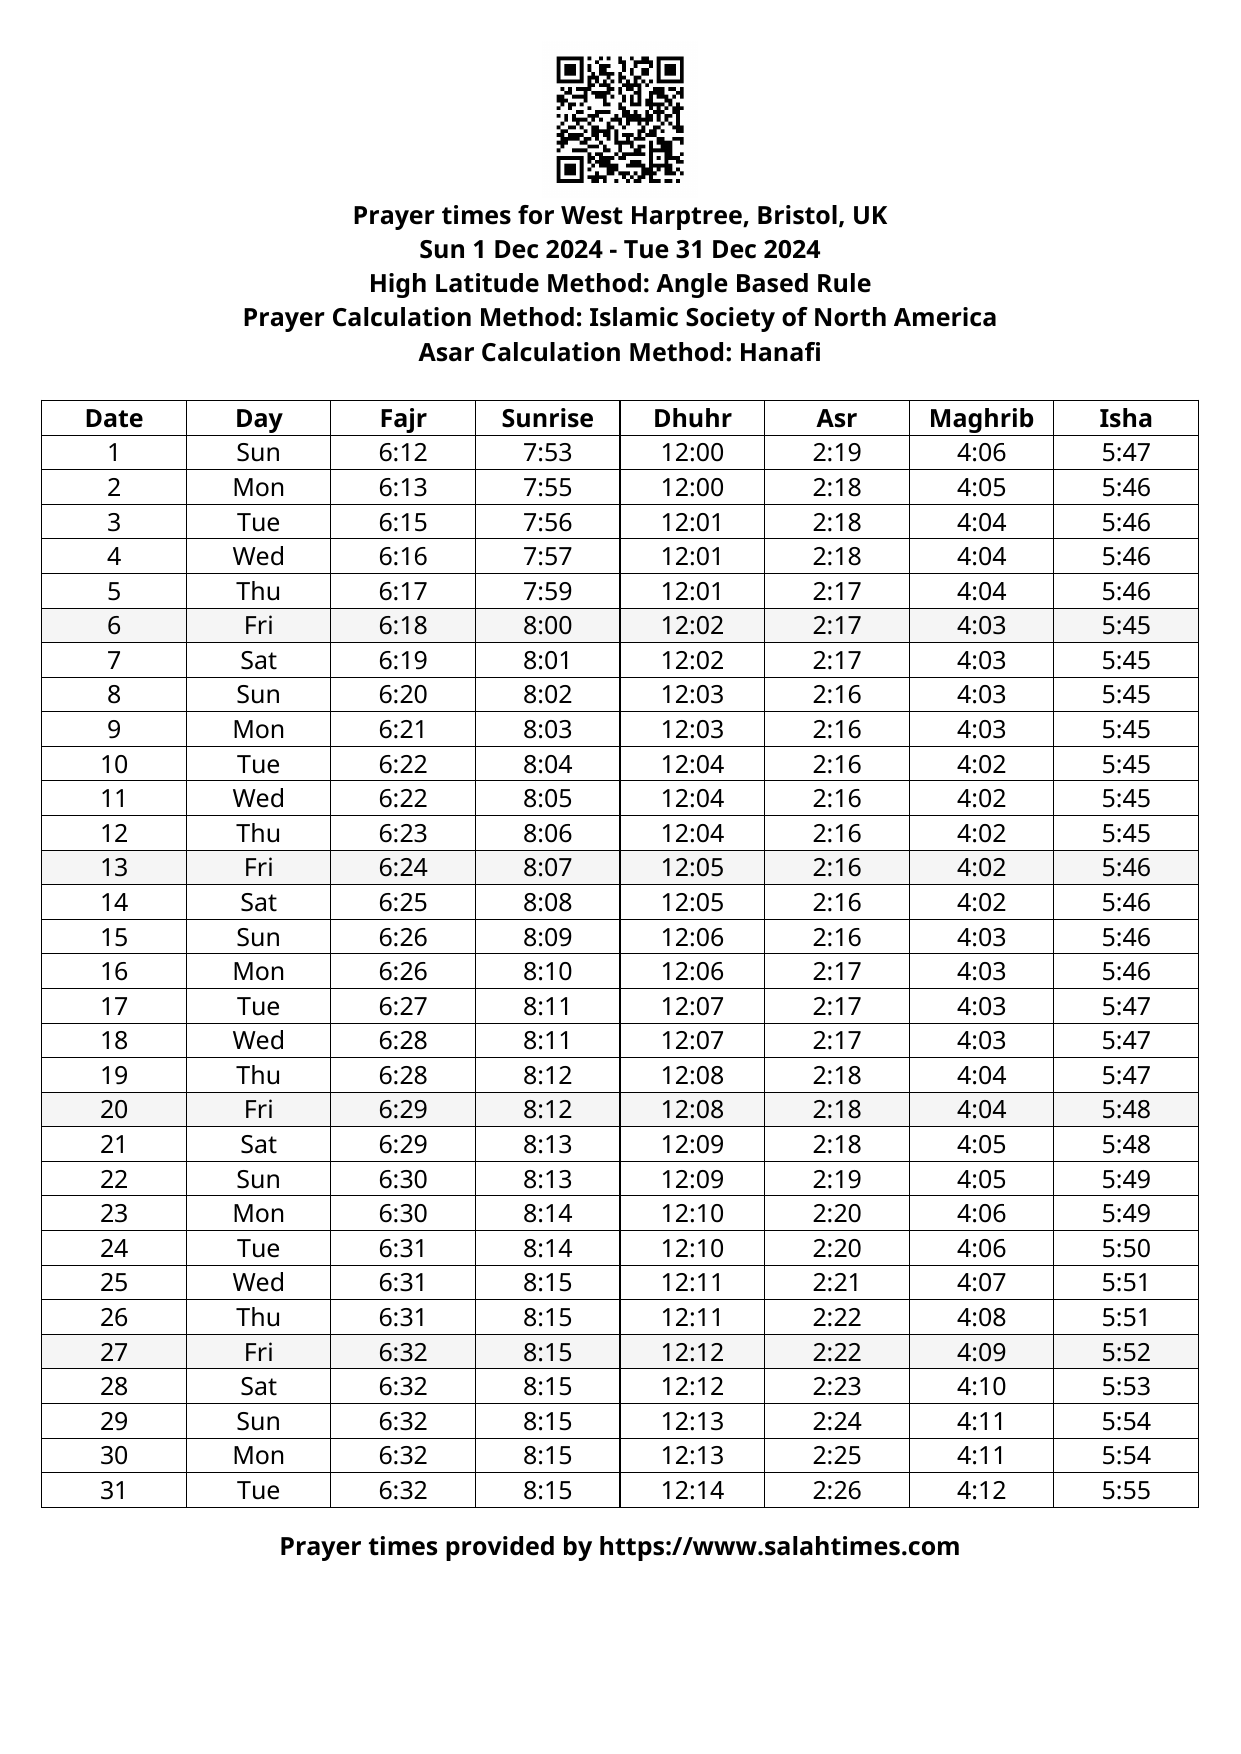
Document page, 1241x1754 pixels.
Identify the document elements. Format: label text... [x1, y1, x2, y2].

table_cell 6:29 [331, 1093, 475, 1126]
table_cell 6:31 [331, 1266, 475, 1299]
table_cell 4:02 [910, 851, 1053, 884]
table_cell 6:32 [331, 1335, 475, 1368]
table_cell Mon [187, 1196, 330, 1230]
table_cell 12:07 [621, 989, 764, 1022]
table_cell 5:52 [1054, 1335, 1198, 1368]
table_cell 2:22 [765, 1335, 909, 1368]
table_cell 12:09 [621, 1162, 764, 1195]
table_cell 2:17 [765, 989, 909, 1022]
table_cell 12:02 [621, 643, 764, 677]
table_cell 23 [42, 1196, 186, 1230]
table_cell 2 [42, 470, 186, 504]
table_cell 4:08 [910, 1300, 1053, 1334]
table_cell 4:11 [910, 1439, 1053, 1472]
table_cell Wed [187, 781, 330, 815]
table_header Date [42, 401, 186, 434]
table_cell 6:23 [331, 816, 475, 849]
table_cell 6:20 [331, 678, 475, 711]
table_cell 8:15 [476, 1369, 619, 1403]
table_cell 5:46 [1054, 470, 1198, 504]
table_cell 12:14 [621, 1473, 764, 1507]
table_cell 17 [42, 989, 186, 1022]
table_cell Sat [187, 643, 330, 677]
table_cell 19 [42, 1058, 186, 1092]
text Prayer times provided by https://www.salahtimes.com [42, 1528, 1198, 1563]
table_cell 12:03 [621, 678, 764, 711]
table_cell 6:30 [331, 1196, 475, 1230]
table_cell 4:03 [910, 643, 1053, 677]
table_cell 12:03 [621, 712, 764, 746]
table_cell 6:25 [331, 885, 475, 919]
table_cell 2:18 [765, 505, 909, 538]
table_cell Sat [187, 1369, 330, 1403]
table_cell 31 [42, 1473, 186, 1507]
table_cell 5:49 [1054, 1196, 1198, 1230]
table_cell 12:01 [621, 574, 764, 607]
table_cell Thu [187, 816, 330, 849]
table_header Fajr [331, 401, 475, 434]
table_cell 12:10 [621, 1231, 764, 1264]
table_cell Sun [187, 920, 330, 953]
table_cell 6:12 [331, 436, 475, 469]
picture [542, 41, 699, 198]
table_cell 4:03 [910, 954, 1053, 988]
table_cell 16 [42, 954, 186, 988]
table_cell 5:47 [1054, 1058, 1198, 1092]
table_header Day [187, 401, 330, 434]
table_cell 8:15 [476, 1404, 619, 1437]
table_cell 2:18 [765, 1093, 909, 1126]
table_header Asr [765, 401, 909, 434]
table_cell 2:23 [765, 1369, 909, 1403]
table_cell 12:05 [621, 885, 764, 919]
table_cell 7:57 [476, 539, 619, 573]
table_cell Thu [187, 1058, 330, 1092]
table_cell 6:28 [331, 1058, 475, 1092]
table_cell 8:00 [476, 609, 619, 642]
table_cell 12:00 [621, 470, 764, 504]
table_cell 8:13 [476, 1127, 619, 1161]
table_cell 8:05 [476, 781, 619, 815]
table_cell Mon [187, 1439, 330, 1472]
table_cell 4:07 [910, 1266, 1053, 1299]
table_cell 5:45 [1054, 643, 1198, 677]
table_cell 12:09 [621, 1127, 764, 1161]
table_cell 6:13 [331, 470, 475, 504]
table_cell 4:03 [910, 1024, 1053, 1057]
table_cell 8 [42, 678, 186, 711]
table_cell 5:48 [1054, 1127, 1198, 1161]
table_cell 8:15 [476, 1439, 619, 1472]
table_cell 4:10 [910, 1369, 1053, 1403]
table_cell 8:01 [476, 643, 619, 677]
table_cell 21 [42, 1127, 186, 1161]
table_cell 5:53 [1054, 1369, 1198, 1403]
table_cell 2:16 [765, 885, 909, 919]
table_cell 5 [42, 574, 186, 607]
table_cell 4:06 [910, 436, 1053, 469]
table_cell 5:45 [1054, 678, 1198, 711]
table_cell 12:08 [621, 1058, 764, 1092]
table_cell 2:20 [765, 1196, 909, 1230]
table_cell 2:21 [765, 1266, 909, 1299]
table_cell 4:04 [910, 539, 1053, 573]
table_cell 10 [42, 747, 186, 780]
table_cell 4:02 [910, 781, 1053, 815]
table_cell Tue [187, 505, 330, 538]
table_cell 3 [42, 505, 186, 538]
table_cell 2:19 [765, 1162, 909, 1195]
table_header Isha [1054, 401, 1198, 434]
table_cell 2:24 [765, 1404, 909, 1437]
table_cell 12:13 [621, 1439, 764, 1472]
table_cell 5:49 [1054, 1162, 1198, 1195]
table_cell Sat [187, 885, 330, 919]
table_cell 5:51 [1054, 1266, 1198, 1299]
table_cell 8:11 [476, 1024, 619, 1057]
table_cell 8:15 [476, 1335, 619, 1368]
table_cell 12:01 [621, 539, 764, 573]
text Prayer Calculation Method: Islamic Society of North America [42, 300, 1198, 334]
table_cell 2:17 [765, 954, 909, 988]
table_cell 12:07 [621, 1024, 764, 1057]
table_cell 20 [42, 1093, 186, 1126]
table_cell 7:53 [476, 436, 619, 469]
table_cell Fri [187, 609, 330, 642]
table_cell 6:32 [331, 1473, 475, 1507]
table_cell 4:05 [910, 1162, 1053, 1195]
table_cell 6:22 [331, 781, 475, 815]
table_cell 4:02 [910, 747, 1053, 780]
table_cell 2:19 [765, 436, 909, 469]
table_cell 5:45 [1054, 712, 1198, 746]
table_cell 6:31 [331, 1300, 475, 1334]
table_cell 12:13 [621, 1404, 764, 1437]
table_cell 5:46 [1054, 954, 1198, 988]
table_cell 22 [42, 1162, 186, 1195]
table_cell 2:17 [765, 609, 909, 642]
table_cell 6:32 [331, 1439, 475, 1472]
table_cell 6:32 [331, 1369, 475, 1403]
table_cell Mon [187, 470, 330, 504]
table_cell 5:48 [1054, 1093, 1198, 1126]
table_cell 4:06 [910, 1231, 1053, 1264]
table_cell 8:09 [476, 920, 619, 953]
table_cell 14 [42, 885, 186, 919]
table_cell 2:16 [765, 678, 909, 711]
table_cell 8:12 [476, 1058, 619, 1092]
table_cell 5:45 [1054, 781, 1198, 815]
table_cell 5:45 [1054, 816, 1198, 849]
text Sun 1 Dec 2024 - Tue 31 Dec 2024 [42, 232, 1198, 266]
table_cell 2:22 [765, 1300, 909, 1334]
text Prayer times for West Harptree, Bristol, UK [42, 198, 1198, 232]
table_cell 5:55 [1054, 1473, 1198, 1507]
table_cell 5:51 [1054, 1300, 1198, 1334]
table_cell 8:02 [476, 678, 619, 711]
table_cell 12 [42, 816, 186, 849]
table_cell Sun [187, 678, 330, 711]
table_cell 7 [42, 643, 186, 677]
table_cell 8:04 [476, 747, 619, 780]
table_cell 6:26 [331, 920, 475, 953]
table_cell 25 [42, 1266, 186, 1299]
table_cell 4:12 [910, 1473, 1053, 1507]
table_cell 4:03 [910, 920, 1053, 953]
table_cell 12:11 [621, 1266, 764, 1299]
table_cell 2:16 [765, 712, 909, 746]
table_cell 8:14 [476, 1231, 619, 1264]
table_cell 4:04 [910, 1058, 1053, 1092]
table_cell Sat [187, 1127, 330, 1161]
table_cell 8:08 [476, 885, 619, 919]
table_cell 18 [42, 1024, 186, 1057]
table_cell 12:12 [621, 1369, 764, 1403]
table_cell 5:54 [1054, 1404, 1198, 1437]
table_cell 5:50 [1054, 1231, 1198, 1264]
table_cell 2:17 [765, 643, 909, 677]
table_cell 7:59 [476, 574, 619, 607]
table_cell 5:47 [1054, 436, 1198, 469]
table_cell 2:18 [765, 1127, 909, 1161]
table_cell Tue [187, 747, 330, 780]
table_cell 6:15 [331, 505, 475, 538]
table_cell 6:17 [331, 574, 475, 607]
table_cell 12:08 [621, 1093, 764, 1126]
table_cell 2:16 [765, 816, 909, 849]
table_cell 8:15 [476, 1266, 619, 1299]
table_cell 8:03 [476, 712, 619, 746]
table_cell 2:20 [765, 1231, 909, 1264]
table_cell 7:56 [476, 505, 619, 538]
table_cell 6:16 [331, 539, 475, 573]
table_cell 5:46 [1054, 574, 1198, 607]
table_cell 2:18 [765, 539, 909, 573]
table_cell 5:45 [1054, 609, 1198, 642]
table_cell Thu [187, 574, 330, 607]
text Asar Calculation Method: Hanafi [42, 334, 1198, 368]
table_cell 2:17 [765, 574, 909, 607]
table_cell 2:18 [765, 1058, 909, 1092]
table_cell 28 [42, 1369, 186, 1403]
table_cell 5:47 [1054, 1024, 1198, 1057]
table_cell 4:04 [910, 574, 1053, 607]
table_cell Mon [187, 712, 330, 746]
table_cell Fri [187, 851, 330, 884]
table_cell Wed [187, 1266, 330, 1299]
table_cell Wed [187, 539, 330, 573]
table_cell 4 [42, 539, 186, 573]
table_cell 12:01 [621, 505, 764, 538]
table_cell 6 [42, 609, 186, 642]
table_cell 6:32 [331, 1404, 475, 1437]
table_cell 2:25 [765, 1439, 909, 1472]
table_header Dhuhr [621, 401, 764, 434]
table_cell 2:16 [765, 747, 909, 780]
table_cell 12:06 [621, 954, 764, 988]
table_cell 6:27 [331, 989, 475, 1022]
table_cell 13 [42, 851, 186, 884]
table_cell 12:04 [621, 747, 764, 780]
table_cell Tue [187, 989, 330, 1022]
table_cell 4:09 [910, 1335, 1053, 1368]
table_cell 8:12 [476, 1093, 619, 1126]
table_cell 12:06 [621, 920, 764, 953]
table_cell 4:05 [910, 470, 1053, 504]
table_cell 5:46 [1054, 851, 1198, 884]
table_cell 2:18 [765, 470, 909, 504]
table_cell Fri [187, 1093, 330, 1126]
table_cell 6:19 [331, 643, 475, 677]
table_cell 5:46 [1054, 885, 1198, 919]
table_cell 6:24 [331, 851, 475, 884]
table_cell 8:11 [476, 989, 619, 1022]
table_cell 4:03 [910, 678, 1053, 711]
table_cell 12:05 [621, 851, 764, 884]
table_cell 8:15 [476, 1473, 619, 1507]
table_cell 24 [42, 1231, 186, 1264]
table_cell 4:03 [910, 712, 1053, 746]
table_cell 8:07 [476, 851, 619, 884]
table_header Sunrise [476, 401, 619, 434]
table_cell 4:03 [910, 989, 1053, 1022]
table_cell 5:46 [1054, 539, 1198, 573]
table_cell 1 [42, 436, 186, 469]
table_cell 5:47 [1054, 989, 1198, 1022]
table_cell 8:13 [476, 1162, 619, 1195]
table_cell 4:11 [910, 1404, 1053, 1437]
table_cell 2:16 [765, 781, 909, 815]
table_cell 8:14 [476, 1196, 619, 1230]
table_cell 2:16 [765, 920, 909, 953]
table_cell 4:05 [910, 1127, 1053, 1161]
table_cell 6:30 [331, 1162, 475, 1195]
table_cell 5:45 [1054, 747, 1198, 780]
table_cell Tue [187, 1231, 330, 1264]
table_cell 2:16 [765, 851, 909, 884]
table_cell 8:10 [476, 954, 619, 988]
table_cell 12:04 [621, 781, 764, 815]
table_cell 11 [42, 781, 186, 815]
table_cell 8:15 [476, 1300, 619, 1334]
table_cell 7:55 [476, 470, 619, 504]
table_cell 29 [42, 1404, 186, 1437]
table_cell 5:46 [1054, 920, 1198, 953]
table_cell Mon [187, 954, 330, 988]
table_cell 26 [42, 1300, 186, 1334]
table_cell 2:17 [765, 1024, 909, 1057]
table_cell 12:12 [621, 1335, 764, 1368]
table_cell Fri [187, 1335, 330, 1368]
table_cell Thu [187, 1300, 330, 1334]
table_cell 5:46 [1054, 505, 1198, 538]
table_cell 27 [42, 1335, 186, 1368]
table_cell 12:04 [621, 816, 764, 849]
table_cell 8:06 [476, 816, 619, 849]
table_cell Sun [187, 1404, 330, 1437]
table_cell 4:04 [910, 505, 1053, 538]
table_cell Wed [187, 1024, 330, 1057]
table_cell Tue [187, 1473, 330, 1507]
table_cell 4:06 [910, 1196, 1053, 1230]
table_cell 5:54 [1054, 1439, 1198, 1472]
table_cell 4:04 [910, 1093, 1053, 1126]
table_cell Sun [187, 1162, 330, 1195]
table_cell 12:11 [621, 1300, 764, 1334]
table_cell Sun [187, 436, 330, 469]
table_cell 4:02 [910, 816, 1053, 849]
table_cell 6:21 [331, 712, 475, 746]
table_cell 6:26 [331, 954, 475, 988]
table_cell 9 [42, 712, 186, 746]
table_cell 4:02 [910, 885, 1053, 919]
table_cell 12:10 [621, 1196, 764, 1230]
table_cell 6:22 [331, 747, 475, 780]
table_cell 6:28 [331, 1024, 475, 1057]
table_cell 4:03 [910, 609, 1053, 642]
table_cell 12:02 [621, 609, 764, 642]
table_cell 15 [42, 920, 186, 953]
table_cell 6:31 [331, 1231, 475, 1264]
table_cell 6:29 [331, 1127, 475, 1161]
text High Latitude Method: Angle Based Rule [42, 266, 1198, 300]
table_cell 12:00 [621, 436, 764, 469]
table_header Maghrib [910, 401, 1053, 434]
table_cell 30 [42, 1439, 186, 1472]
table_cell 6:18 [331, 609, 475, 642]
table_cell 2:26 [765, 1473, 909, 1507]
